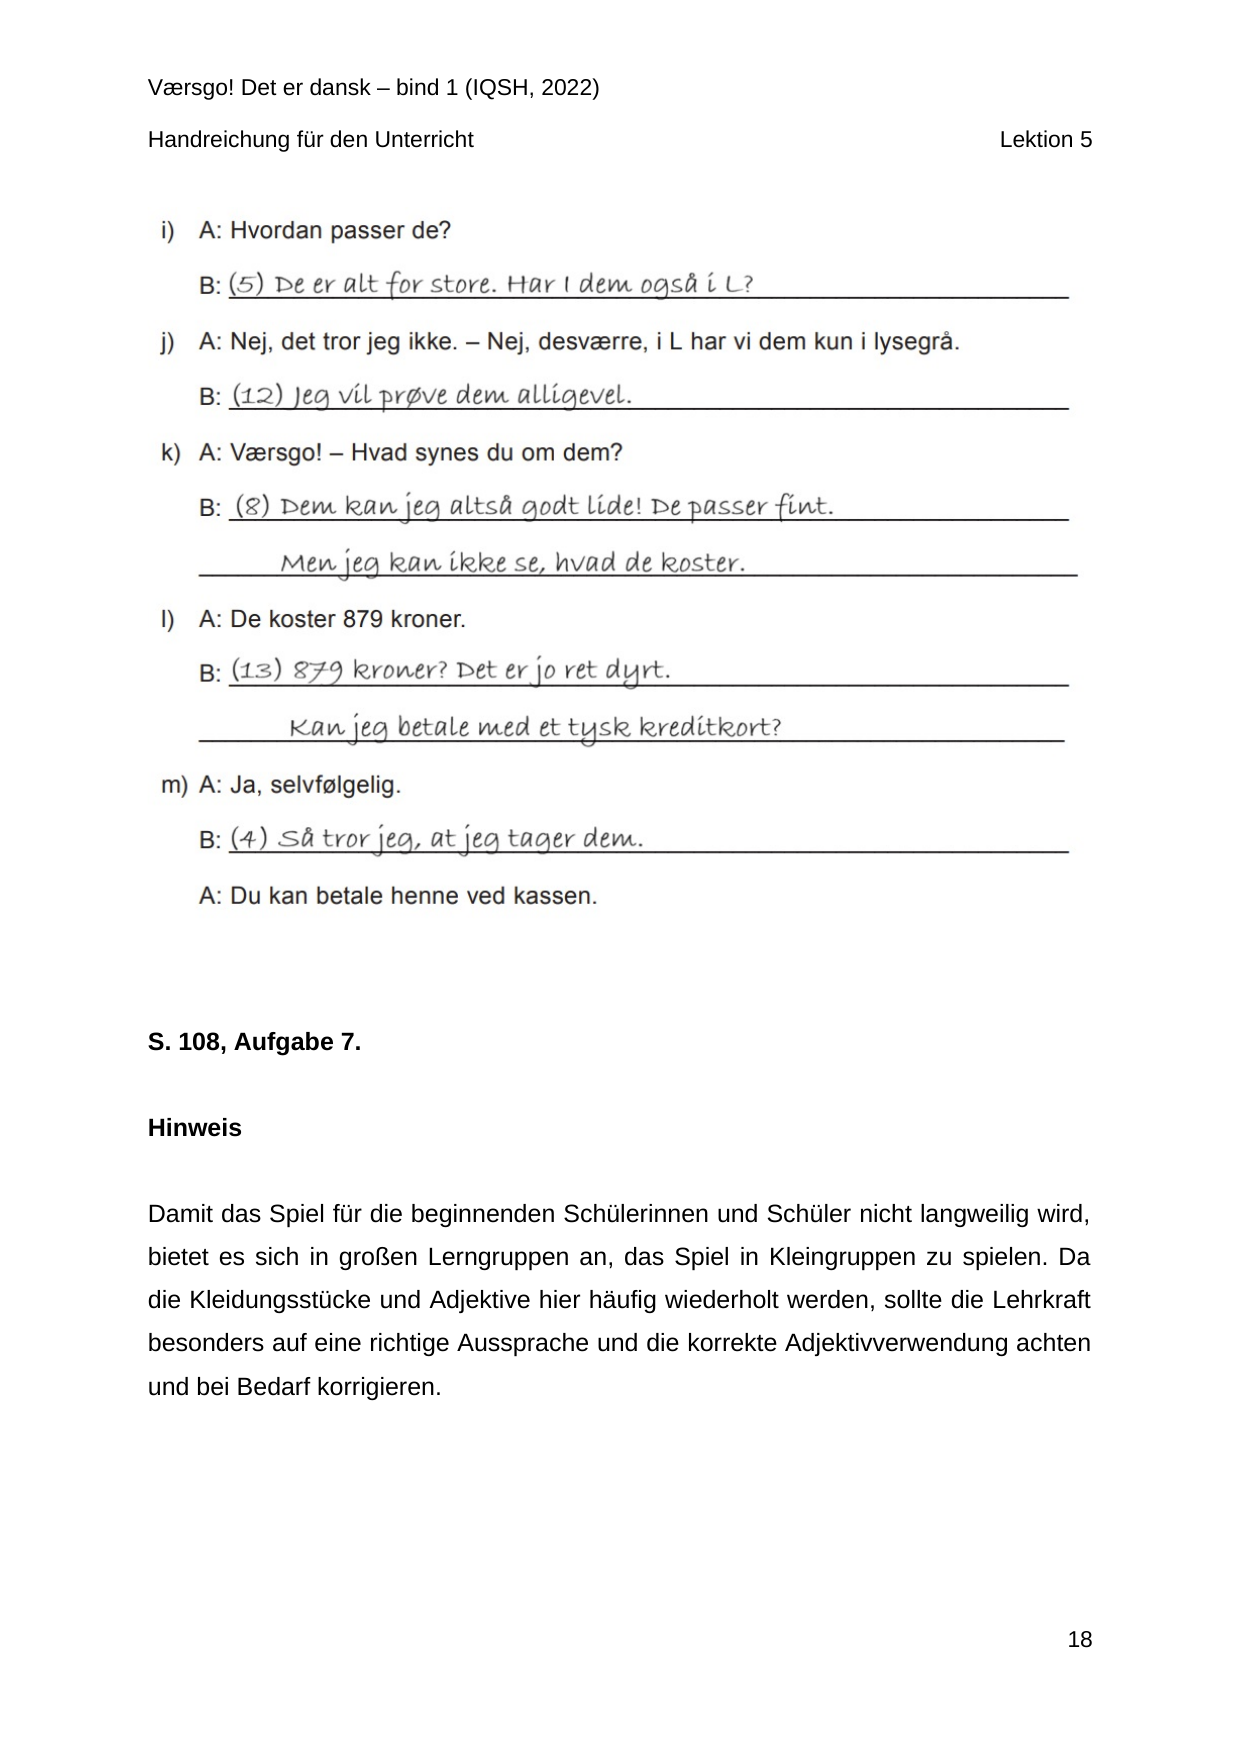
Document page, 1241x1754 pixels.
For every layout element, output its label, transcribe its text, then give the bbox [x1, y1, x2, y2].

text Hinweis [148, 1113, 1093, 1141]
text Damit das Spiel für die beginnenden Schülerinnen und Schüler nicht langweilig wird, bietet es sich in großen Lerngruppen an, das Spiel in Kleingruppen zu spielen. Da die Kleidungsstücke und Adjektive hier häufig wiederholt werden, sollte die Lehrkraft besonders auf eine richtige Aussprache und die korrekte Adjektivverwendung achten und bei Bedarf korrigieren. [148, 1199, 1093, 1400]
text S. 108, Aufgabe 7. [148, 1026, 1093, 1055]
picture [147, 207, 1093, 927]
